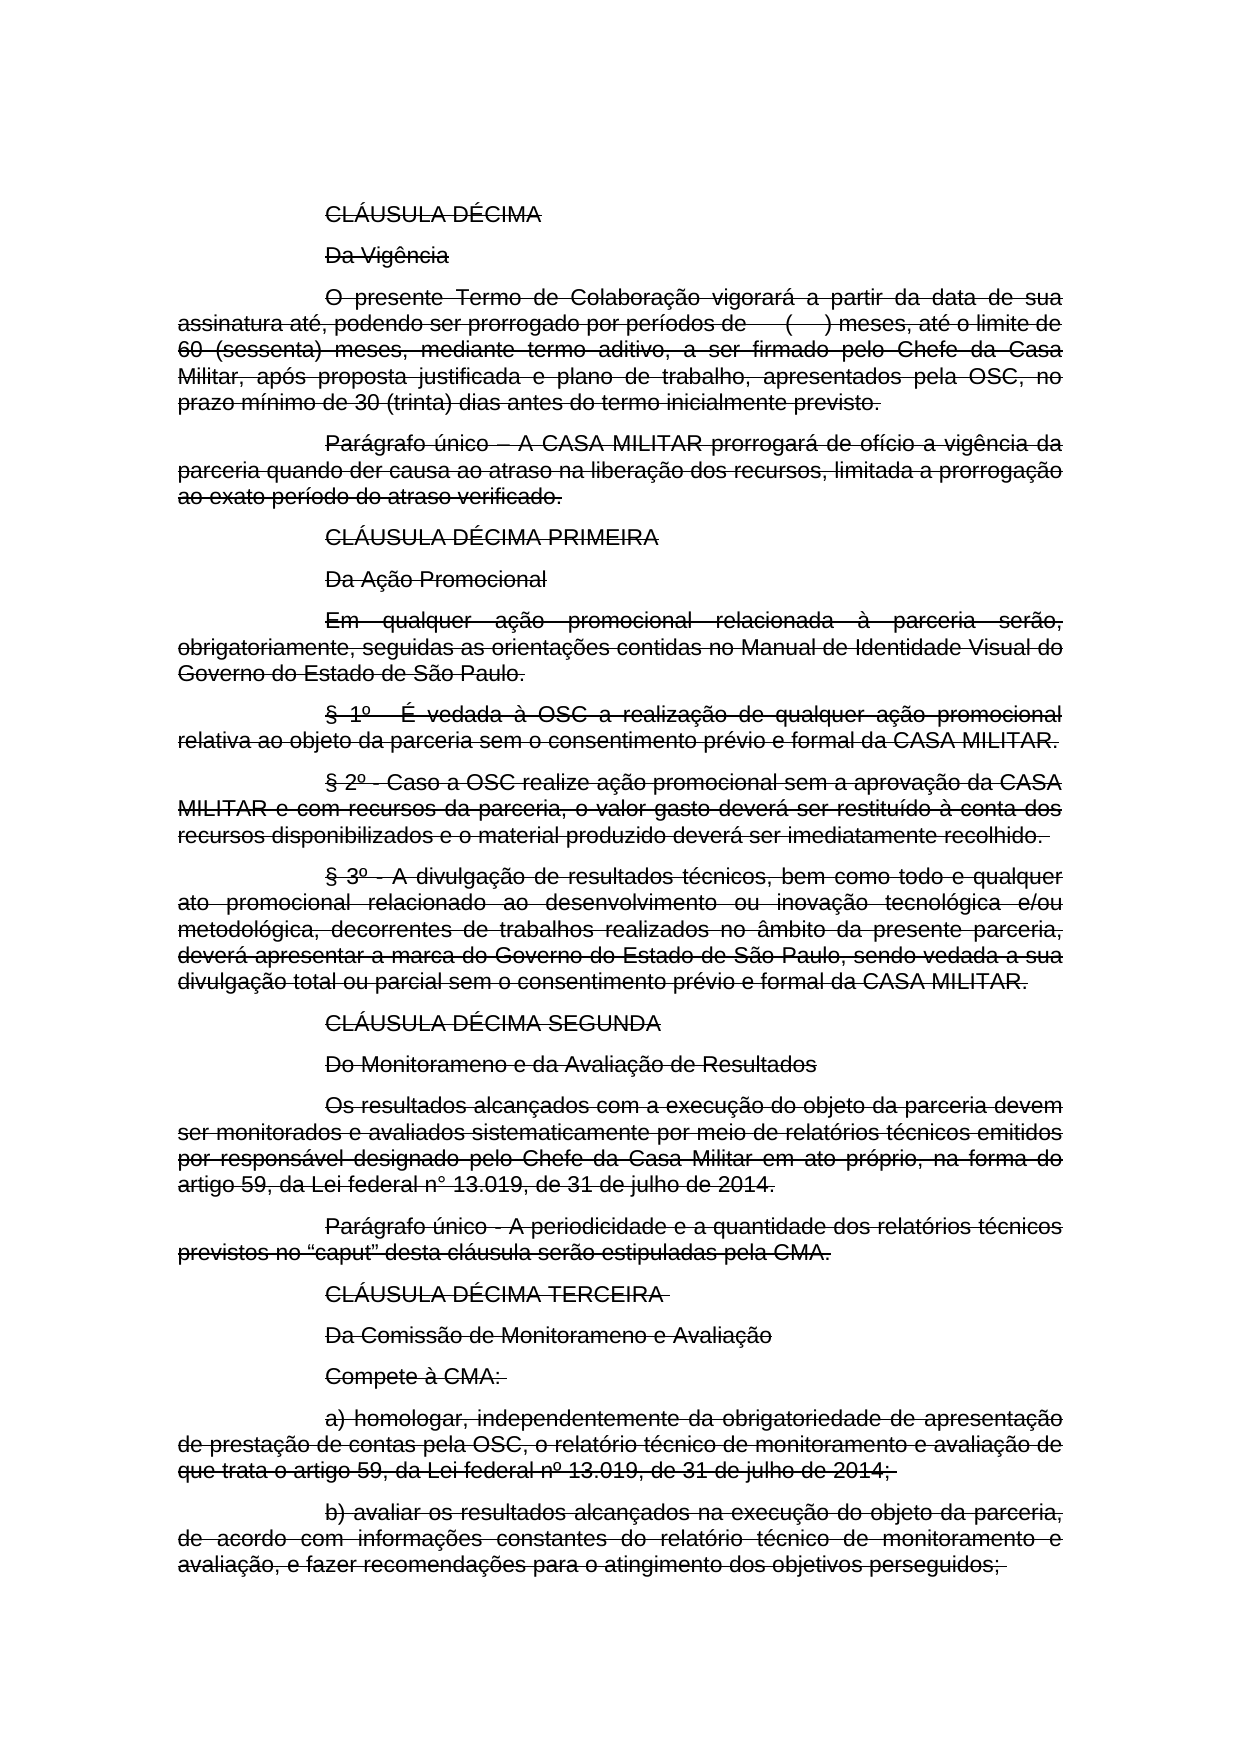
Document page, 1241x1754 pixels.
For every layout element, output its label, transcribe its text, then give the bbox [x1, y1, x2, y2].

text Da Vigência [177, 242, 1063, 268]
text Os resultados alcançados com a execução do objeto da parceria devem ser monitorados e avaliados sistematicamente por meio de relatórios técnicos emitidos por responsável designado pelo Chefe da Casa Militar em ato próprio, na forma do artigo 59, da Lei federal n° 13.019, de 31 de julho de 2014. [177, 1134, 1063, 1159]
text a) homologar, independentemente da obrigatoriedade de apresentação de prestação de contas pela OSC, o relatório técnico de monitoramento e avaliação de que trata o artigo 59, da Lei federal nº 13.019, de 31 de julho de 2014; [177, 1446, 1063, 1484]
text b) avaliar os resultados alcançados na execução do objeto da parceria, de acordo com informações constantes do relatório técnico de monitoramento e avaliação, e fazer recomendações para o atingimento dos objetivos perseguidos; [177, 1540, 1063, 1578]
text b) avaliar os resultados alcançados na execução do objeto da parceria, de acordo com informações constantes do relatório técnico de monitoramento e avaliação, e fazer recomendações para o atingimento dos objetivos perseguidos; [177, 1499, 1063, 1539]
text O presente Termo de Colaboração vigorará a partir da data de sua assinatura até, podendo ser prorrogado por períodos de ( ) meses, até o limite de 60 (sessenta) meses, mediante termo aditivo, a ser firmado pelo Chefe da Casa Militar, após proposta justificada e plano de trabalho, apresentados pela OSC, no prazo mínimo de 30 (trinta) dias antes do termo inicialmente previsto. [177, 351, 1063, 377]
text Os resultados alcançados com a execução do objeto da parceria devem ser monitorados e avaliados sistematicamente por meio de relatórios técnicos emitidos por responsável designado pelo Chefe da Casa Militar em ato próprio, na forma do artigo 59, da Lei federal n° 13.019, de 31 de julho de 2014. [177, 1160, 1063, 1198]
text CLÁUSULA DÉCIMA [177, 201, 1063, 227]
text Da Comissão de Monitorameno e Avaliação [177, 1322, 1063, 1348]
text Parágrafo único - A periodicidade e a quantidade dos relatórios técnicos previstos no “caput” desta cláusula serão estipuladas pela CMA. [177, 1213, 1063, 1266]
text § 3º - A divulgação de resultados técnicos, bem como todo e qualquer ato promocional relacionado ao desenvolvimento ou inovação tecnológica e/ou metodológica, decorrentes de trabalhos realizados no âmbito da presente parceria, deverá apresentar a marca do Governo do Estado de São Paulo, sendo vedada a sua divulgação total ou parcial sem o consentimento prévio e formal da CASA MILITAR. [177, 957, 1063, 995]
text § 2º - Caso a OSC realize ação promocional sem a aprovação da CASA MILITAR e com recursos da parceria, o valor gasto deverá ser restituído à conta dos recursos disponibilizados e o material produzido deverá ser imediatamente recolhido. [177, 769, 1063, 848]
text Do Monitorameno e da Avaliação de Resultados [177, 1051, 1063, 1077]
text Da Ação Promocional [177, 566, 1063, 592]
text Compete à CMA: [177, 1363, 1063, 1389]
text Os resultados alcançados com a execução do objeto da parceria devem ser monitorados e avaliados sistematicamente por meio de relatórios técnicos emitidos por responsável designado pelo Chefe da Casa Militar em ato próprio, na forma do artigo 59, da Lei federal n° 13.019, de 31 de julho de 2014. [177, 1092, 1063, 1133]
text Parágrafo único – A CASA MILITAR prorrogará de ofício a vigência da parceria quando der causa ao atraso na liberação dos recursos, limitada a prorrogação ao exato período do atraso verificado. [177, 430, 1063, 471]
text CLÁUSULA DÉCIMA TERCEIRA [177, 1281, 1063, 1307]
text O presente Termo de Colaboração vigorará a partir da data de sua assinatura até, podendo ser prorrogado por períodos de ( ) meses, até o limite de 60 (sessenta) meses, mediante termo aditivo, a ser firmado pelo Chefe da Casa Militar, após proposta justificada e plano de trabalho, apresentados pela OSC, no prazo mínimo de 30 (trinta) dias antes do termo inicialmente previsto. [177, 378, 1063, 415]
text Em qualquer ação promocional relacionada à parceria serão, obrigatoriamente, seguidas as orientações contidas no Manual de Identidade Visual do Governo do Estado de São Paulo. [177, 607, 1063, 648]
text § 1º - É vedada à OSC a realização de qualquer ação promocional relativa ao objeto da parceria sem o consentimento prévio e formal da CASA MILITAR. [177, 701, 1063, 754]
text Em qualquer ação promocional relacionada à parceria serão, obrigatoriamente, seguidas as orientações contidas no Manual de Identidade Visual do Governo do Estado de São Paulo. [177, 649, 1063, 686]
text § 3º - A divulgação de resultados técnicos, bem como todo e qualquer ato promocional relacionado ao desenvolvimento ou inovação tecnológica e/ou metodológica, decorrentes de trabalhos realizados no âmbito da presente parceria, deverá apresentar a marca do Governo do Estado de São Paulo, sendo vedada a sua divulgação total ou parcial sem o consentimento prévio e formal da CASA MILITAR. [177, 863, 1063, 904]
text a) homologar, independentemente da obrigatoriedade de apresentação de prestação de contas pela OSC, o relatório técnico de monitoramento e avaliação de que trata o artigo 59, da Lei federal nº 13.019, de 31 de julho de 2014; [177, 1404, 1063, 1445]
text CLÁUSULA DÉCIMA SEGUNDA [177, 1010, 1063, 1036]
text Parágrafo único – A CASA MILITAR prorrogará de ofício a vigência da parceria quando der causa ao atraso na liberação dos recursos, limitada a prorrogação ao exato período do atraso verificado. [177, 472, 1063, 509]
text CLÁUSULA DÉCIMA PRIMEIRA [177, 524, 1063, 551]
text O presente Termo de Colaboração vigorará a partir da data de sua assinatura até, podendo ser prorrogado por períodos de ( ) meses, até o limite de 60 (sessenta) meses, mediante termo aditivo, a ser firmado pelo Chefe da Casa Militar, após proposta justificada e plano de trabalho, apresentados pela OSC, no prazo mínimo de 30 (trinta) dias antes do termo inicialmente previsto. [177, 283, 1063, 350]
